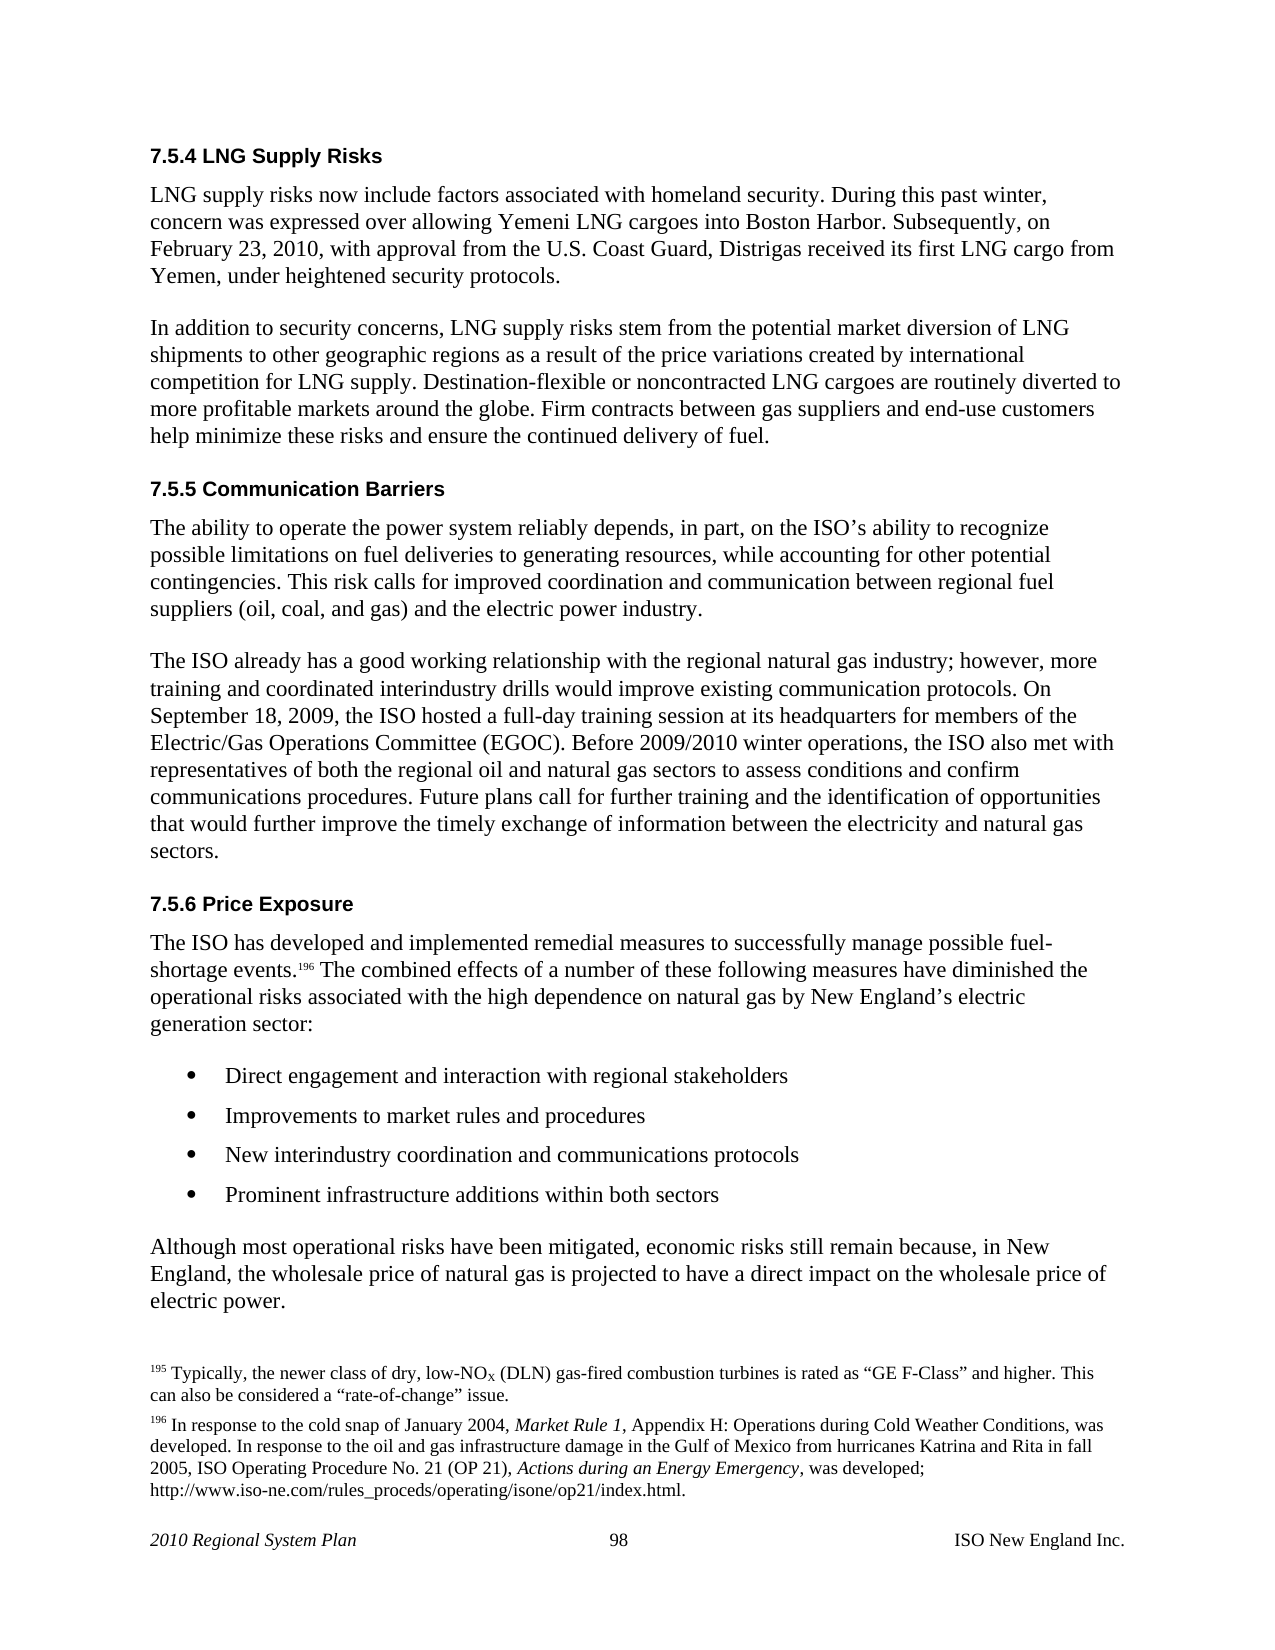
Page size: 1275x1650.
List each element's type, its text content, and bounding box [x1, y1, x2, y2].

text The ability to operate the power system reliably depends, in part, on the ISO’s ability to recognize possible limitations on fuel deliveries to generating resources, while accounting for other potential contingencies. This risk calls for improved coordination and communication between regional fuel suppliers (oil, coal, and gas) and the electric power industry. [150, 513, 1125, 622]
subtitle Communication Barriers [150, 474, 1125, 501]
text Prominent infrastructure additions within both sectors [187, 1180, 1125, 1207]
text The ISO has developed and implemented remedial measures to successfully manage possible fuel-shortage events. The combined effects of a number of these following measures have diminished the operational risks associated with the high dependence on natural gas by New England’s electric generation sector: [150, 928, 1125, 1036]
text In addition to security concerns, LNG supply risks stem from the potential market diversion of LNG shipments to other geographic regions as a result of the price variations created by international competition for LNG supply. Destination-flexible or noncontracted LNG cargoes are routinely diverted to more profitable markets around the globe. Firm contracts between gas suppliers and end-use customers help minimize these risks and ensure the continued delivery of fuel. [150, 313, 1125, 449]
subtitle LNG Supply Risks [150, 141, 1125, 168]
text Improvements to market rules and procedures [187, 1101, 1125, 1128]
text Direct engagement and interaction with regional stakeholders [187, 1061, 1125, 1088]
text New interindustry coordination and communications protocols [187, 1141, 1125, 1168]
text Although most operational risks have been mitigated, economic risks still remain because, in New England, the wholesale price of natural gas is projected to have a direct impact on the wholesale price of electric power. [150, 1232, 1125, 1313]
subtitle Price Exposure [150, 888, 1125, 916]
text The ISO already has a good working relationship with the regional natural gas industry; however, more training and coordinated interindustry drills would improve existing communication protocols. On September 18, 2009, the ISO hosted a full-day training session at its headquarters for members of the Electric/Gas Operations Committee (EGOC). Before 2009/2010 winter operations, the ISO also met with representatives of both the regional oil and natural gas sectors to assess conditions and confirm communications procedures. Future plans call for further training and the identification of opportunities that would further improve the timely exchange of information between the electricity and natural gas sectors. [150, 647, 1125, 863]
text LNG supply risks now include factors associated with homeland security. During this past winter, concern was expressed over allowing Yemeni LNG cargoes into Boston Harbor. Subsequently, on February 23, 2010, with approval from the U.S. Coast Guard, Distrigas received its first LNG cargo from Yemen, under heightened security protocols. [150, 180, 1125, 288]
